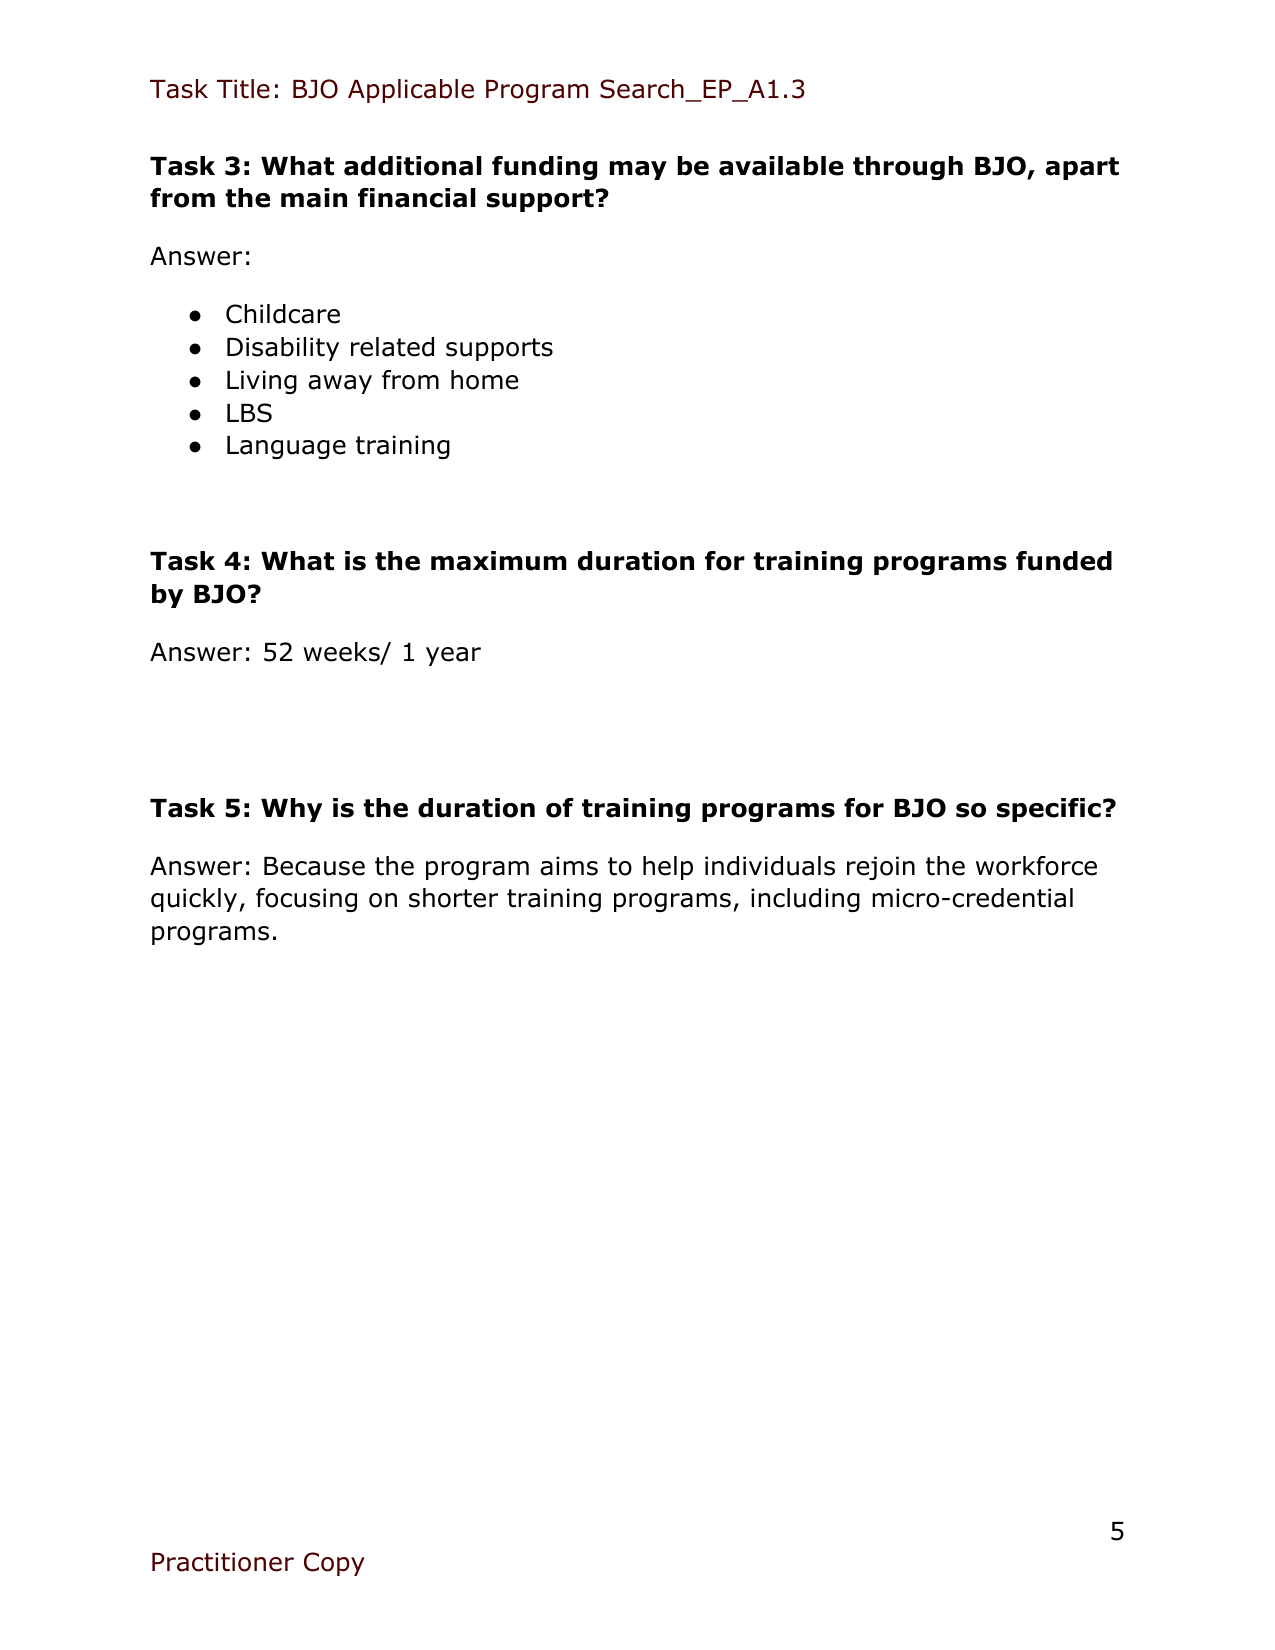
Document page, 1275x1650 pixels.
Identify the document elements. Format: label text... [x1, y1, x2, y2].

list Living away from home [187, 364, 1125, 394]
list Disability related supports [187, 331, 1125, 362]
text Task 3: What additional funding may be available through BJO, apart from the main financial support? [150, 150, 1125, 213]
list Language training [187, 430, 1125, 460]
list Childcare [187, 298, 1125, 329]
text Answer: 52 weeks/ 1 year [150, 636, 1125, 666]
text Answer: [150, 241, 1125, 271]
text Answer: Because the program aims to help individuals rejoin the workforce quickly, focusing on shorter training programs, including micro-credential programs. [150, 850, 1125, 946]
list LBS [187, 397, 1125, 427]
text Task 4: What is the maximum duration for training programs funded by BJO? [150, 545, 1125, 608]
text Task 5: Why is the duration of training programs for BJO so specific? [150, 694, 1125, 823]
